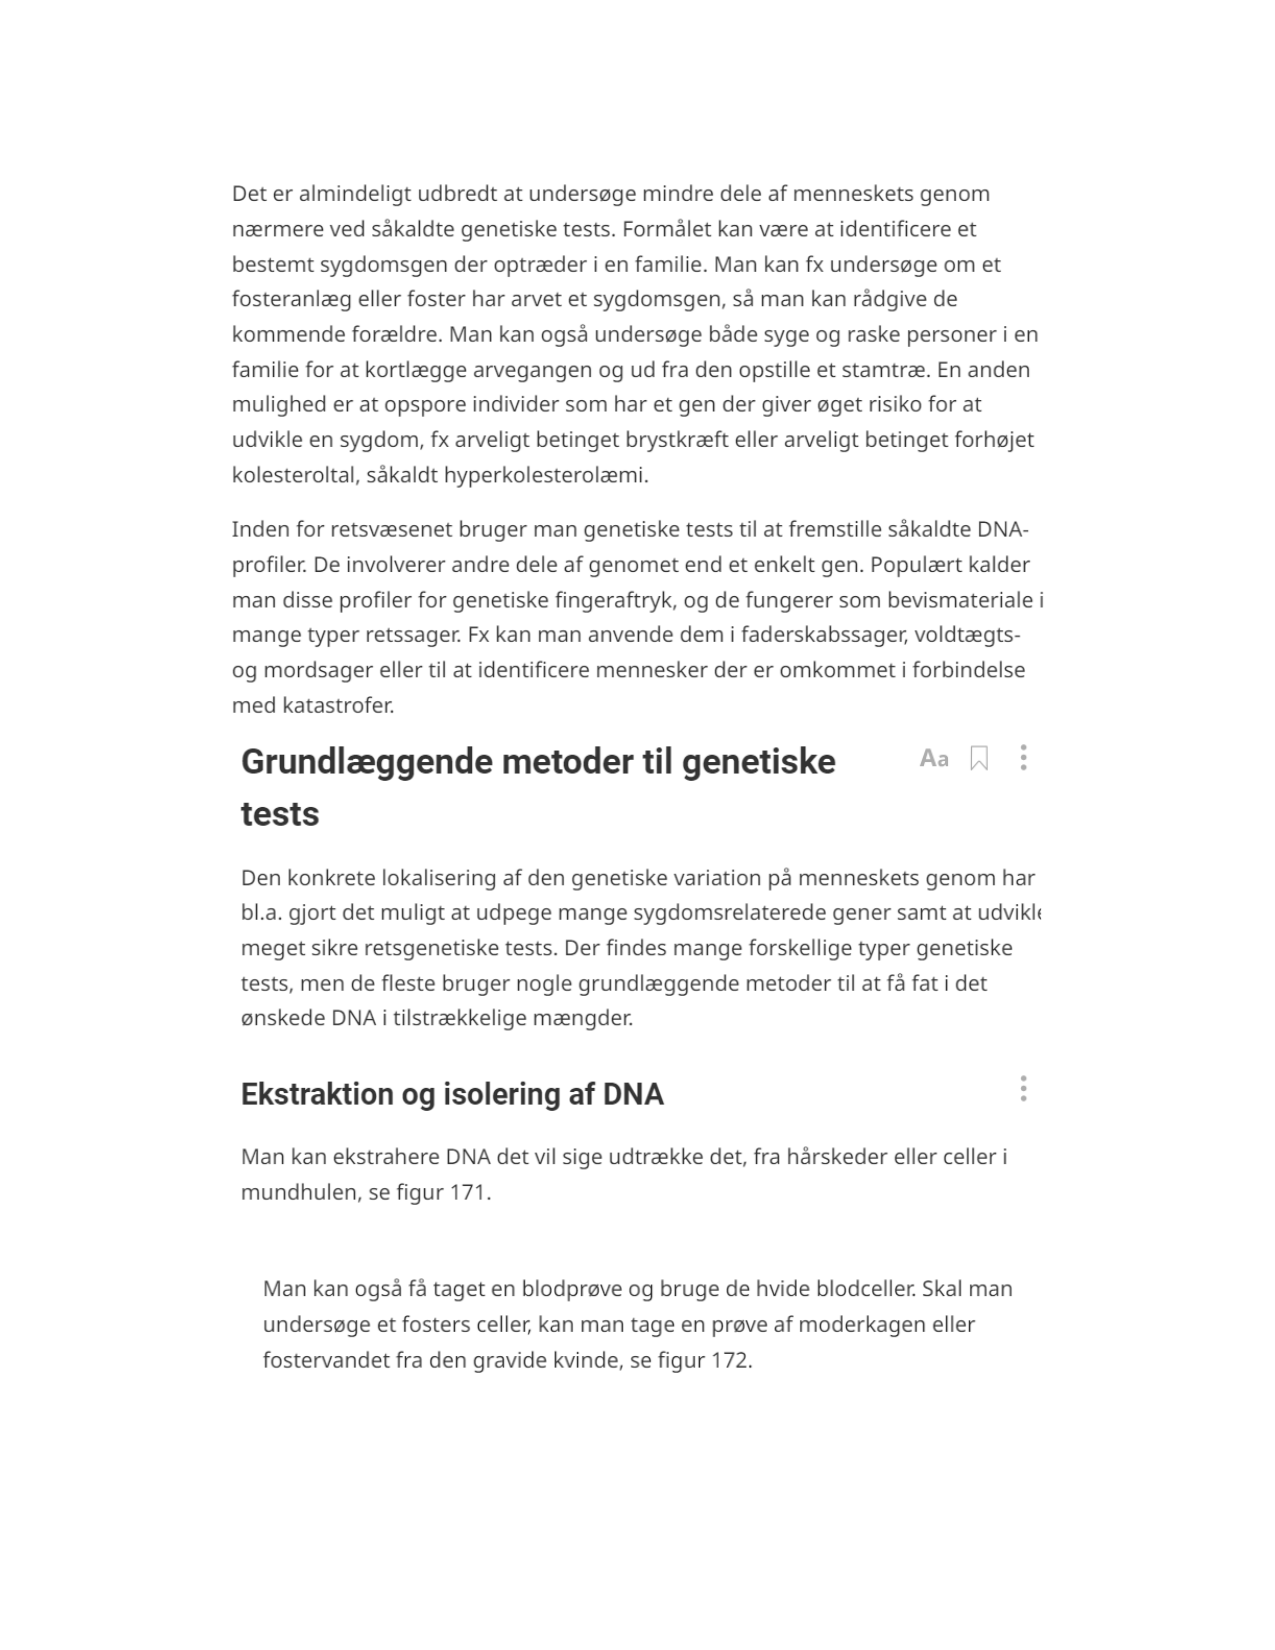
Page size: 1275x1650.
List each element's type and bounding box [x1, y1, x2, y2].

picture [225, 177, 1050, 719]
picture [233, 737, 1042, 1208]
picture [257, 1273, 1018, 1375]
